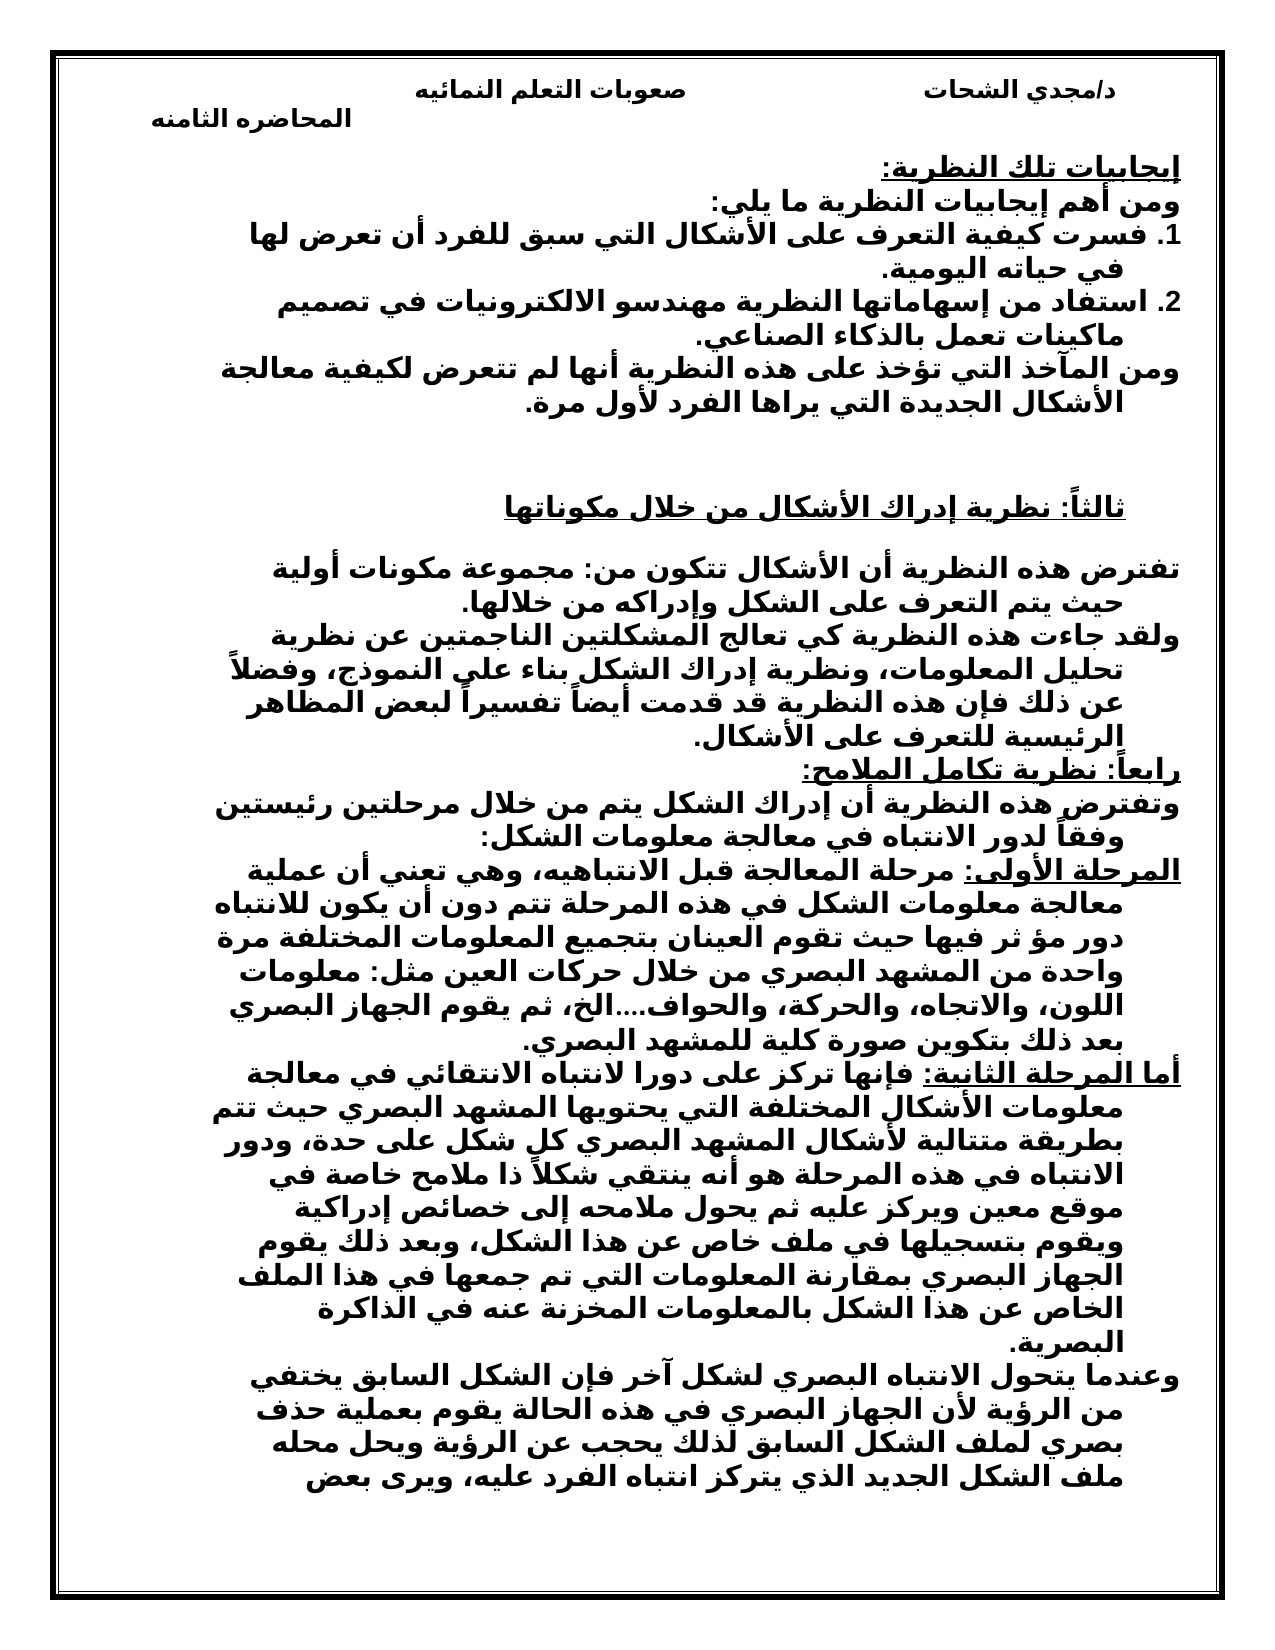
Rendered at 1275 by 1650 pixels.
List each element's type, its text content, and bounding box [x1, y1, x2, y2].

text 1. فسرت كيفية التعرف على الأشكال التي سبق للفرد أن تعرض لها في حياته اليومية. [150, 217, 1125, 284]
text 2. استفاد من إسهاماتها النظرية مهندسو الالكترونيات في تصميم ماكينات تعمل بالذكاء الصناعي. [150, 284, 1125, 351]
text ثالثاً: نظرية إدراك الأشكال من خلال مكوناتها [150, 454, 1125, 551]
text تفترض هذه النظرية أن الأشكال تتكون من: مجموعة مكونات أولية حيث يتم التعرف على الشكل وإدراكه من خلالها. [150, 551, 1125, 618]
text وتفترض هذه النظرية أن إدراك الشكل يتم من خلال مرحلتين رئيستين وفقاً لدور الانتباه في معالجة معلومات الشكل: [150, 786, 1125, 853]
text ومن أهم إيجابيات النظرية ما يلي: [150, 183, 1125, 217]
text ومن المآخذ التي تؤخذ على هذه النظرية أنها لم تتعرض لكيفية معالجة الأشكال الجديدة التي يراها الفرد لأول مرة. [150, 351, 1125, 418]
text إيجابيات تلك النظرية: [150, 150, 1125, 183]
text ولقد جاءت هذه النظرية كي تعالج المشكلتين الناجمتين عن نظرية تحليل المعلومات، ونظرية إدراك الشكل بناء على النموذج، وفضلاً عن ذلك فإن هذه النظرية قد قدمت أيضاً تفسيراً لبعض المظاهر الرئيسية للتعرف على الأشكال. [150, 618, 1125, 752]
text أما المرحلة الثانية: فإنها تركز على دورا لانتباه الانتقائي في معالجة معلومات الأشكال المختلفة التي يحتويها المشهد البصري حيث تتم بطريقة متتالية لأشكال المشهد البصري كل شكل على حدة، ودور الانتباه في هذه المرحلة هو أنه ينتقي شكلاً ذا ملامح خاصة في موقع معين ويركز عليه ثم يحول ملامحه إلى خصائص إدراكية ويقوم بتسجيلها في ملف خاص عن هذا الشكل، وبعد ذلك يقوم الجهاز البصري بمقارنة المعلومات التي تم جمعها في هذا الملف الخاص عن هذا الشكل بالمعلومات المخزنة عنه في الذاكرة البصرية. [150, 1056, 1125, 1358]
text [150, 1358, 1125, 1492]
text المرحلة الأولى: مرحلة المعالجة قبل الانتباهيه، وهي تعني أن عملية معالجة معلومات الشكل في هذه المرحلة تتم دون أن يكون للانتباه دور مؤ ثر فيها حيث تقوم العينان بتجميع المعلومات المختلفة مرة واحدة من المشهد البصري من خلال حركات العين مثل: معلومات اللون، والاتجاه، والحركة، والحواف....الخ، ثم يقوم الجهاز البصري بعد ذلك بتكوين صورة كلية للمشهد البصري. [150, 853, 1125, 1056]
text رابعاً: نظرية تكامل الملامح: [150, 752, 1125, 786]
